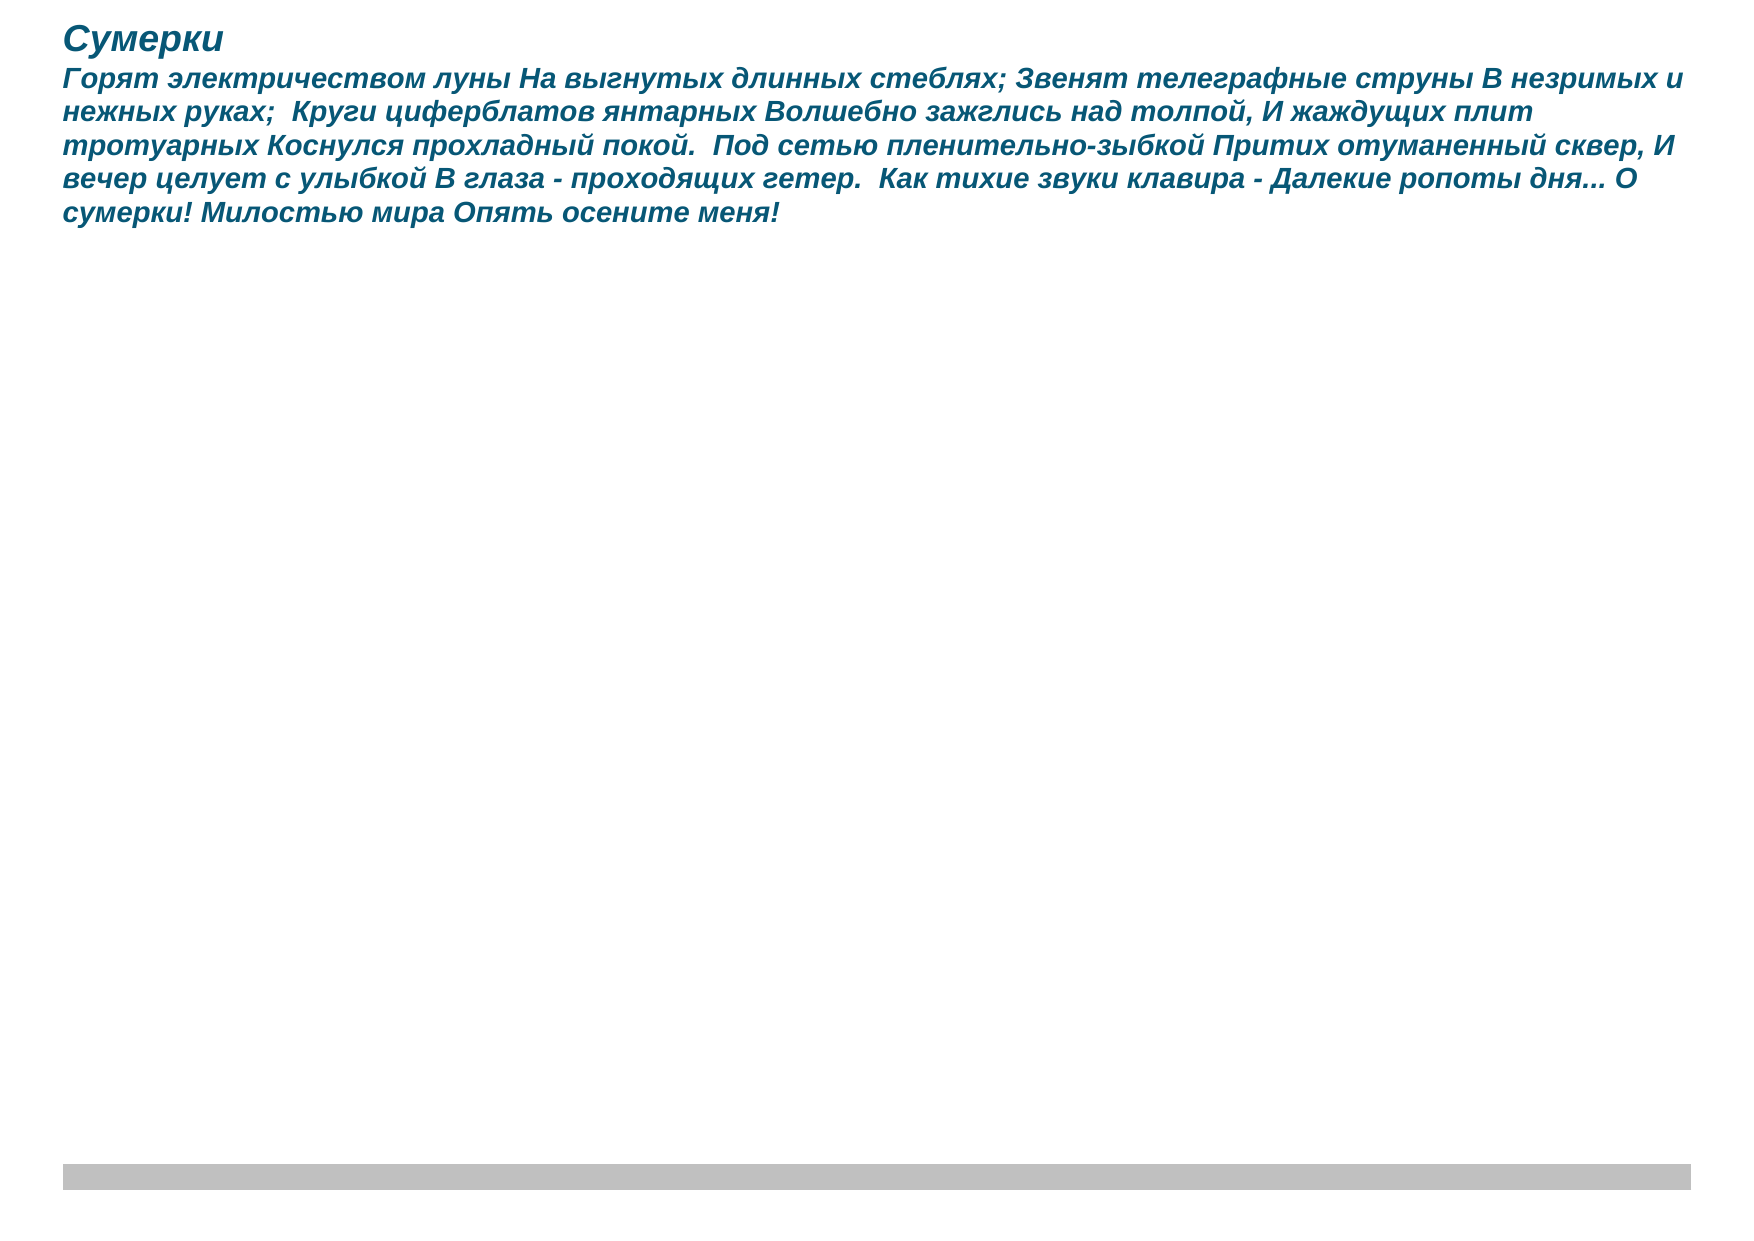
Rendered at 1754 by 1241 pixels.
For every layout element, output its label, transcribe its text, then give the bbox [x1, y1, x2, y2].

subtitle Сумерки [62, 17, 1691, 60]
text Горят электричеством луны [62, 61, 1691, 228]
